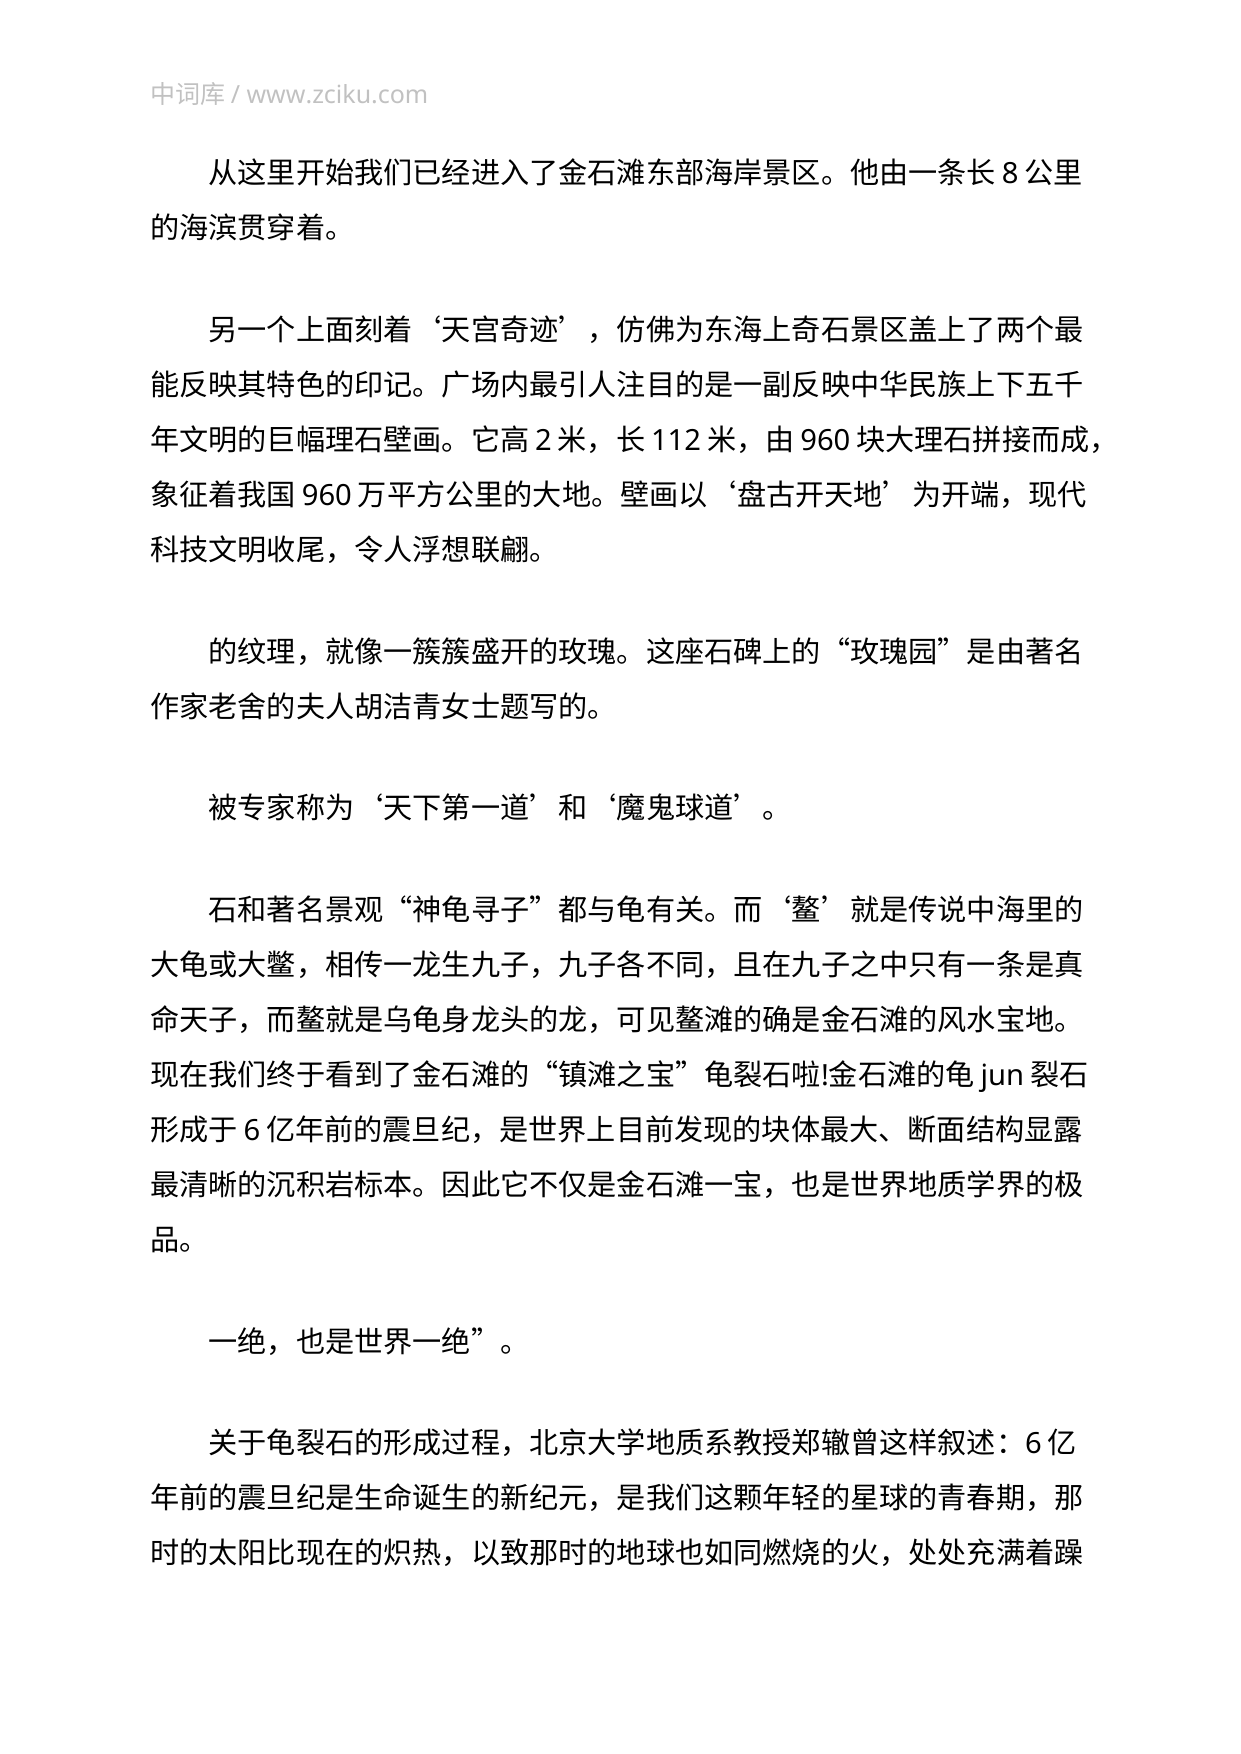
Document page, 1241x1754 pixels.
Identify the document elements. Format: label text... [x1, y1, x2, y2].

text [150, 1420, 1090, 1572]
text 另一个上面刻着‘天宫奇迹’，仿佛为东海上奇石景区盖上了两个最能反映其特色的印记。广场内最引人注目的是一副反映中华民族上下五千年文明的巨幅理石壁画。它高2米，长112米，由960块大理石拼接而成，象征着我国960万平方公里的大地。壁画以‘盘古开天地’为开端，现代科技文明收尾，令人浮想联翩。 [150, 307, 1090, 569]
text 一绝，也是世界一绝”。 [150, 1318, 1090, 1360]
text 被专家称为‘天下第一道’和‘魔鬼球道’。 [150, 785, 1090, 827]
text 石和著名景观“神龟寻子”都与龟有关。而‘鳌’就是传说中海里的大龟或大鳖，相传一龙生九子，九子各不同，且在九子之中只有一条是真命天子，而鳌就是乌龟身龙头的龙，可见鳌滩的确是金石滩的风水宝地。 现在我们终于看到了金石滩的“镇滩之宝”龟裂石啦!金石滩的龟jun裂石形成于6亿年前的震旦纪，是世界上目前发现的块体最大、断面结构显露最清晰的沉积岩标本。因此它不仅是金石滩一宝，也是世界地质学界的极品。 [150, 887, 1090, 1259]
text 从这里开始我们已经进入了金石滩东部海岸景区。他由一条长8公里的海滨贯穿着。 [150, 150, 1090, 247]
text 的纹理，就像一簇簇盛开的玫瑰。这座石碑上的“玫瑰园”是由著名作家老舍的夫人胡洁青女士题写的。 [150, 628, 1090, 726]
